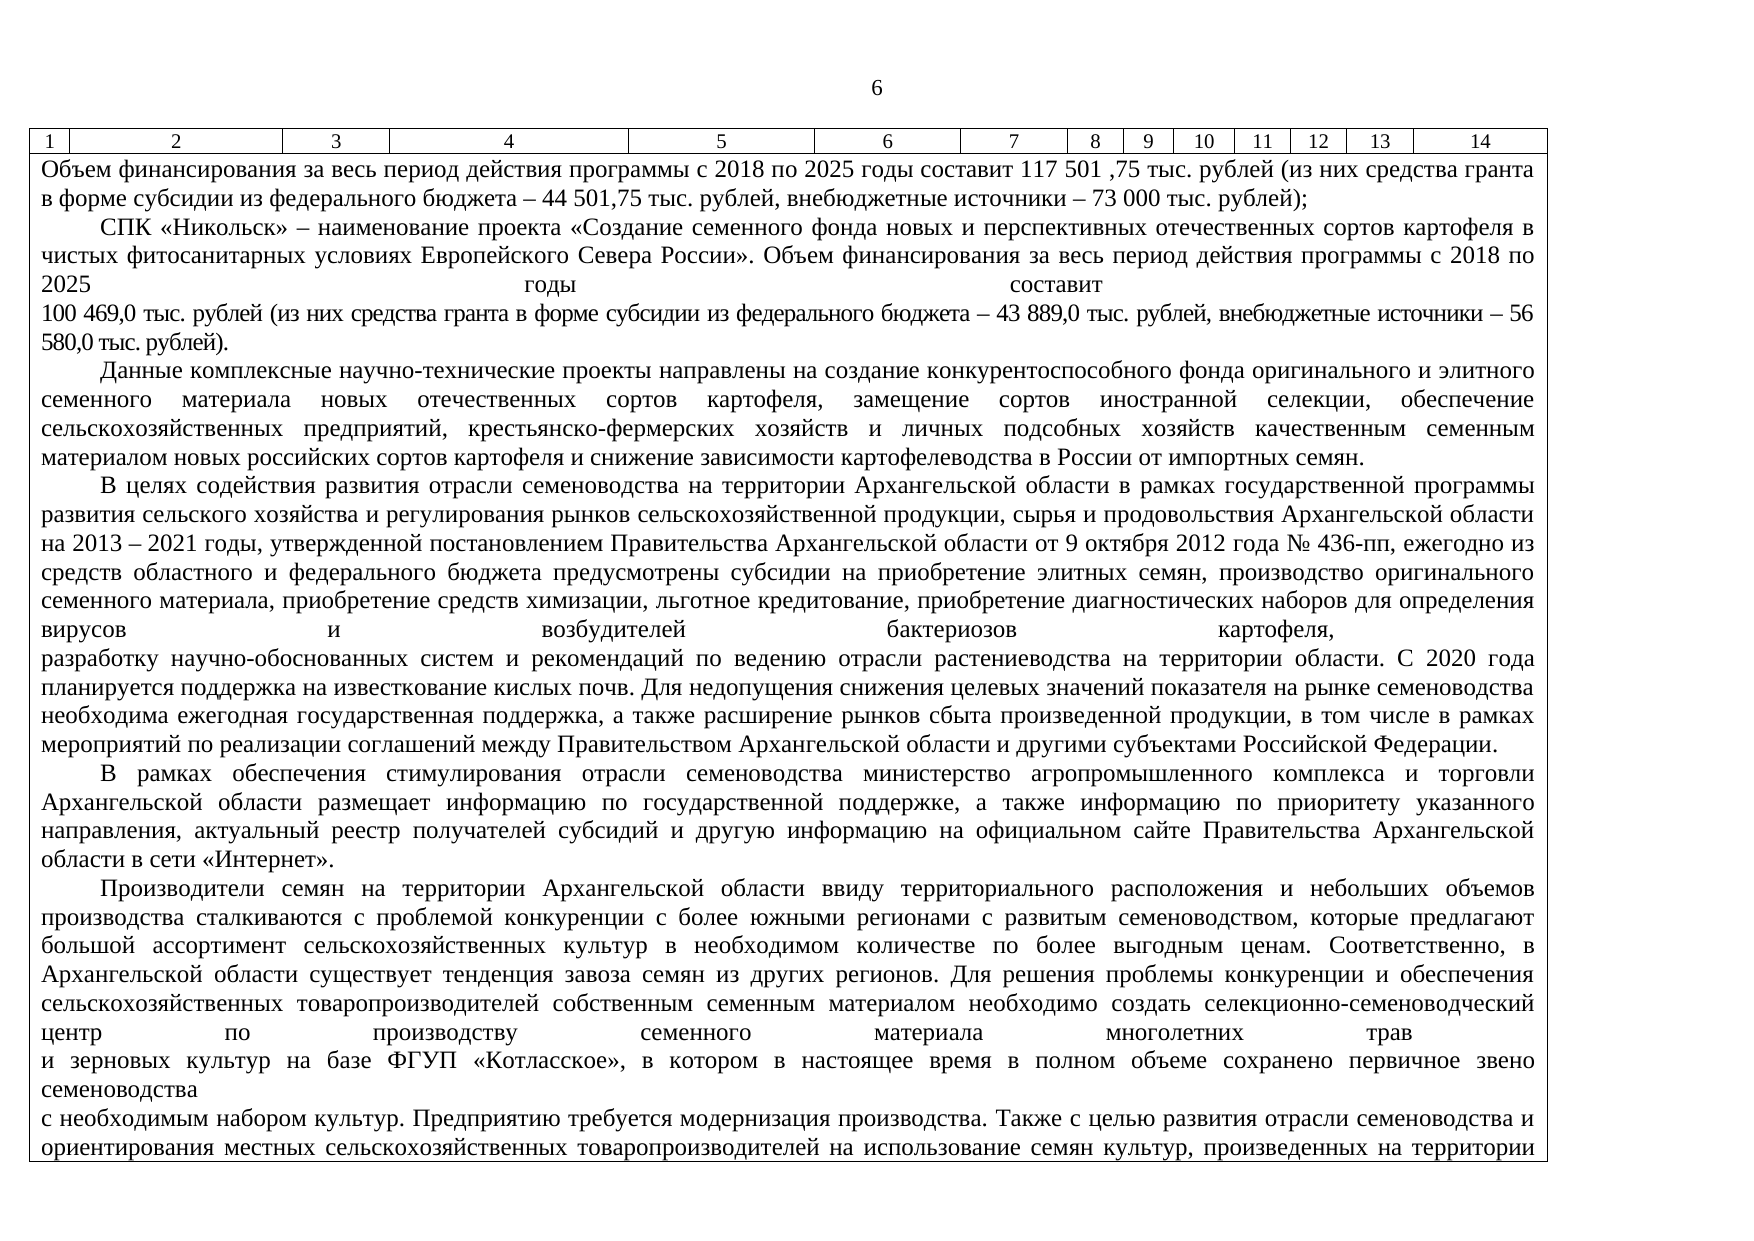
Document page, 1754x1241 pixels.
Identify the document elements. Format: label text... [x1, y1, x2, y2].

table_header 3 [283, 129, 389, 153]
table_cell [30, 154, 1547, 1161]
table_header 13 [1347, 129, 1413, 153]
table_header 14 [1414, 129, 1547, 153]
table_header 7 [961, 129, 1067, 153]
table_header 1 [30, 129, 69, 153]
table_header 2 [70, 129, 282, 153]
table_header 10 [1174, 129, 1234, 153]
table_header 11 [1235, 129, 1290, 153]
table_header 9 [1124, 129, 1173, 153]
table_header 6 [815, 129, 960, 153]
table_header 12 [1291, 129, 1346, 153]
table_header 5 [629, 129, 814, 153]
table_header 4 [390, 129, 628, 153]
table_header 8 [1068, 129, 1123, 153]
